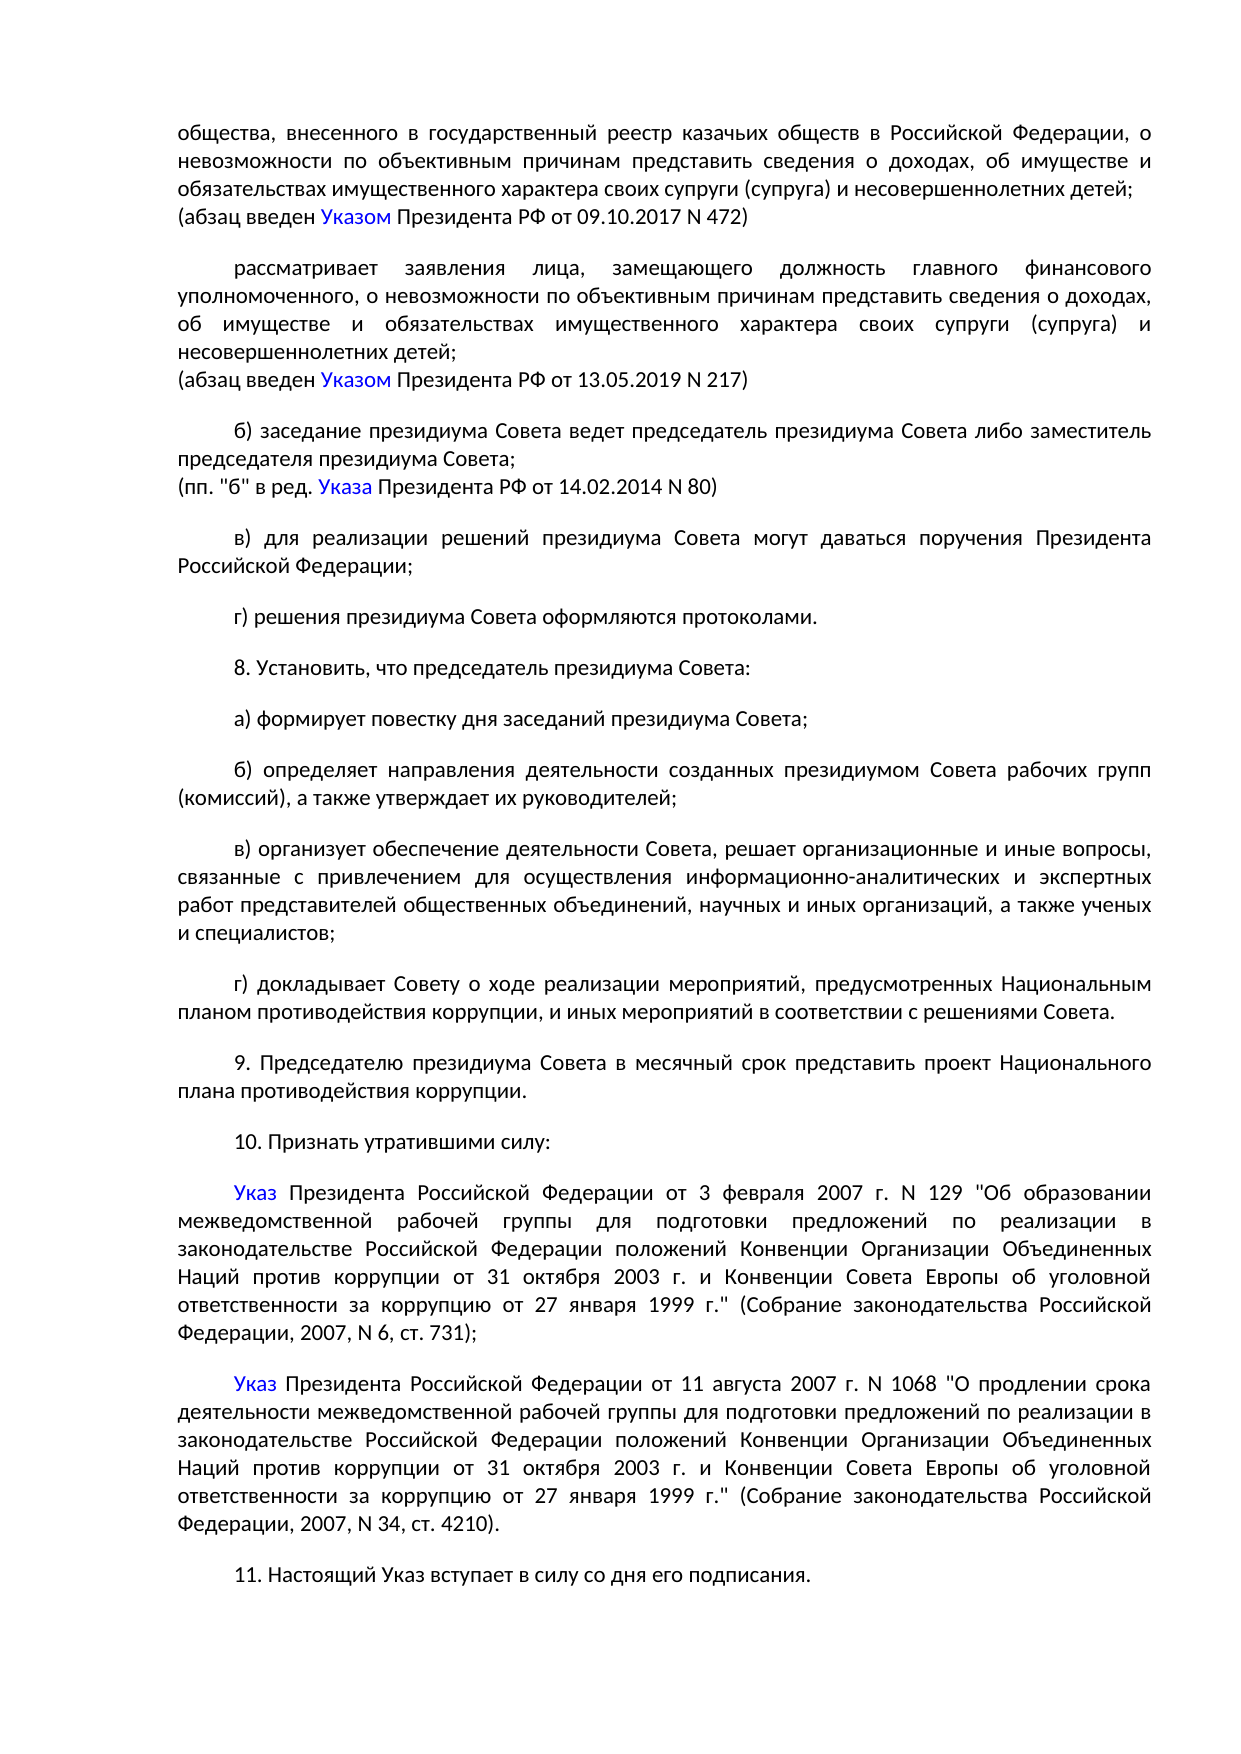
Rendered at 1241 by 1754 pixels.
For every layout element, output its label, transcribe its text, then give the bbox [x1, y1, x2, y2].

text б) определяет направления деятельности созданных президиумом Совета рабочих групп (комиссий), а также утверждает их руководителей; [177, 755, 1152, 811]
text (пп. "б" в ред. Указа Президента РФ от 14.02.2014 N 80) [177, 472, 1152, 500]
text Указ Президента Российской Федерации от 3 февраля 2007 г. N 129 "Об образовании межведомственной рабочей группы для подготовки предложений по реализации в законодательстве Российской Федерации положений Конвенции Организации Объединенных Наций против коррупции от 31 октября 2003 г. и Конвенции Совета Европы об уголовной ответственности за коррупцию от 27 января 1999 г." (Собрание законодательства Российской Федерации, 2007, N 6, ст. 731); [177, 1178, 1152, 1346]
text (абзац введен Указом Президента РФ от 09.10.2017 N 472) [177, 202, 1152, 230]
text в) для реализации решений президиума Совета могут даваться поручения Президента Российской Федерации; [177, 523, 1152, 579]
text (абзац введен Указом Президента РФ от 13.05.2019 N 217) [177, 365, 1152, 393]
text 11. Настоящий Указ вступает в силу со дня его подписания. [177, 1560, 1152, 1588]
text 9. Председателю президиума Совета в месячный срок представить проект Национального плана противодействия коррупции. [177, 1048, 1152, 1104]
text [177, 118, 1152, 202]
text б) заседание президиума Совета ведет председатель президиума Совета либо заместитель председателя президиума Совета; [177, 416, 1152, 472]
text а) формирует повестку дня заседаний президиума Совета; [177, 704, 1152, 732]
text 10. Признать утратившими силу: [177, 1127, 1152, 1155]
text в) организует обеспечение деятельности Совета, решает организационные и иные вопросы, связанные с привлечением для осуществления информационно-аналитических и экспертных работ представителей общественных объединений, научных и иных организаций, а также ученых и специалистов; [177, 834, 1152, 946]
text г) решения президиума Совета оформляются протоколами. [177, 602, 1152, 630]
text 8. Установить, что председатель президиума Совета: [177, 653, 1152, 681]
text г) докладывает Совету о ходе реализации мероприятий, предусмотренных Национальным планом противодействия коррупции, и иных мероприятий в соответствии с решениями Совета. [177, 969, 1152, 1025]
text рассматривает заявления лица, замещающего должность главного финансового уполномоченного, о невозможности по объективным причинам представить сведения о доходах, об имуществе и обязательствах имущественного характера своих супруги (супруга) и несовершеннолетних детей; [177, 253, 1152, 365]
text Указ Президента Российской Федерации от 11 августа 2007 г. N 1068 "О продлении срока деятельности межведомственной рабочей группы для подготовки предложений по реализации в законодательстве Российской Федерации положений Конвенции Организации Объединенных Наций против коррупции от 31 октября 2003 г. и Конвенции Совета Европы об уголовной ответственности за коррупцию от 27 января 1999 г." (Собрание законодательства Российской Федерации, 2007, N 34, ст. 4210). [177, 1369, 1152, 1537]
